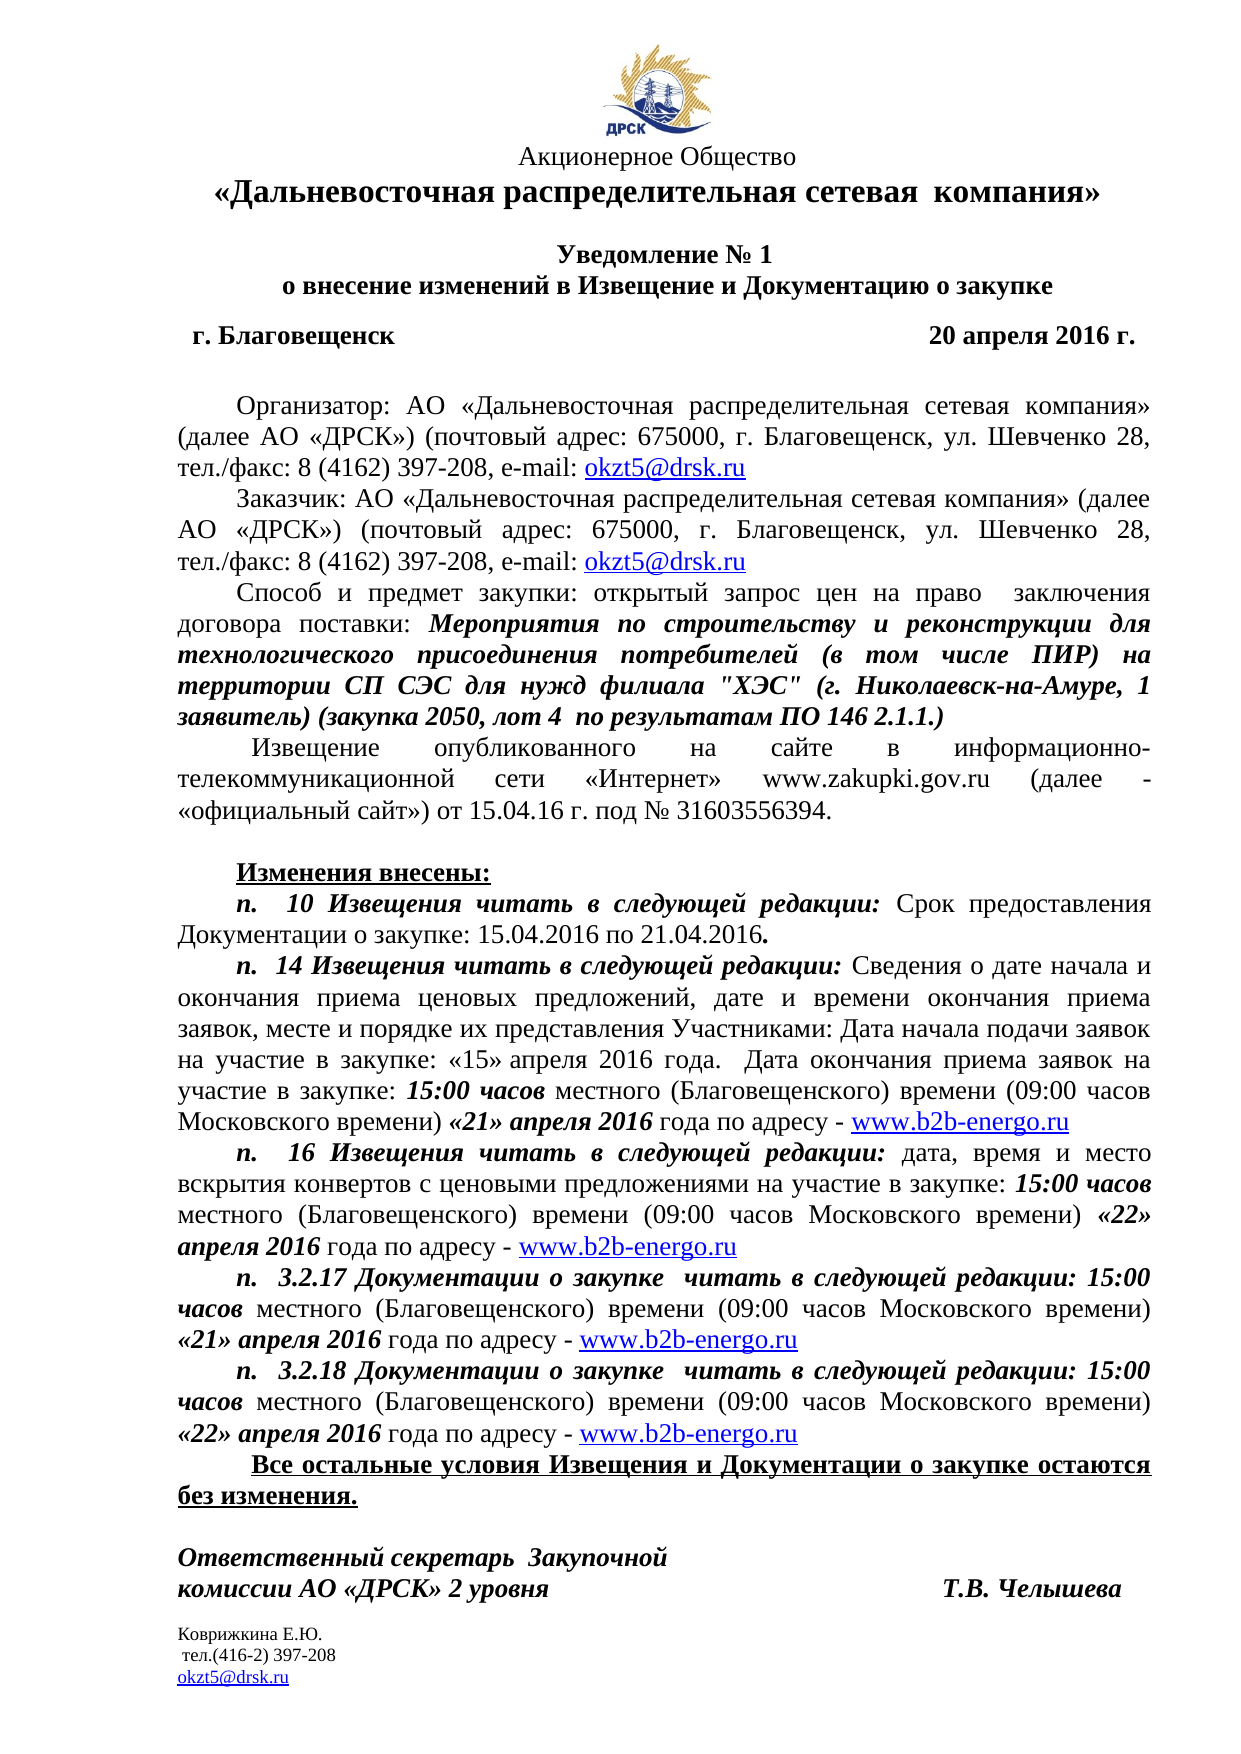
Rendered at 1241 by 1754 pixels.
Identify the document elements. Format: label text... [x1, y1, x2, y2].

list Извещение опубликованного на сайте в информационно-телекоммуникационной сети «Интернет» www.zakupki.gov.ru (далее - «официальный сайт») от 15.04.16 г. под № 31603556394. [177, 731, 1152, 825]
list Способ и предмет закупки: открытый запрос цен на право заключения договора поставки: Мероприятия по строительству и реконструкции для технологического присоединения потребителей (в том числе ПИР) на территории СП СЭС для нужд филиала "ХЭС" (г. Николаевск-на-Амуре, 1 заявитель) (закупка 2050, лот 4 по результатам ПО 146 2.1.1.) [177, 576, 1152, 731]
picture [602, 44, 712, 140]
text «Дальневосточная распределительная сетевая компания» [177, 171, 1137, 209]
text Организатор: АО «Дальневосточная распределительная сетевая компания» (далее АО «ДРСК») (почтовый адрес: 675000, г. Благовещенск, ул. Шевченко 28, тел./факс: 8 (4162) 397-208, e-mail: okzt5@drsk.ru [177, 389, 1152, 482]
subtitle Акционерное Общество [177, 140, 1137, 171]
text о внесение изменений в Извещение и Документацию о закупке [177, 269, 1152, 300]
text Уведомление № 1 [177, 238, 1152, 269]
text Ответственный секретарь Закупочной [177, 1541, 1152, 1572]
text п. 3.2.17 Документации о закупке читать в следующей редакции: 15:00 часов местного (Благовещенского) времени (09:00 часов Московского времени) «21» апреля 2016 года по адресу - www.b2b-energo.ru [177, 1261, 1152, 1354]
text п. 3.2.18 Документации о закупке читать в следующей редакции: 15:00 часов местного (Благовещенского) времени (09:00 часов Московского времени) «22» апреля 2016 года по адресу - www.b2b-energo.ru [177, 1354, 1152, 1448]
text Заказчик: АО «Дальневосточная распределительная сетевая компания» (далее АО «ДРСК») (почтовый адрес: 675000, г. Благовещенск, ул. Шевченко 28, тел./факс: 8 (4162) 397-208, e-mail: okzt5@drsk.ru [177, 482, 1152, 576]
list г. Благовещенск 20 апреля 2016 г. [177, 319, 1152, 351]
text комиссии АО «ДРСК» 2 уровня Т.В. Челышева [177, 1572, 1152, 1603]
list Все остальные условия Извещения и Документации о закупке остаются без изменения. [177, 1448, 1152, 1510]
text п. 10 Извещения читать в следующей редакции: Срок предоставления Документации о закупке: 15.04.2016 по 21.04.2016. [177, 887, 1152, 949]
text п. 14 Извещения читать в следующей редакции: Сведения о дате начала и окончания приема ценовых предложений, дате и времени окончания приема заявок, месте и порядке их представления Участниками: Дата начала подачи заявок на участие в закупке: «15» апреля 2016 года. Дата окончания приема заявок на участие в закупке: 15:00 часов местного (Благовещенского) времени (09:00 часов Московского времени) «21» апреля 2016 года по адресу - www.b2b-energo.ru [177, 949, 1152, 1136]
text okzt5@drsk.ru [177, 1666, 1152, 1687]
text тел.(416-2) 397-208 [177, 1644, 1152, 1666]
text Изменения внесены: [177, 856, 1152, 887]
list п. 16 Извещения читать в следующей редакции: дата, время и место вскрытия конвертов с ценовыми предложениями на участие в закупке: 15:00 часов местного (Благовещенского) времени (09:00 часов Московского времени) «22» апреля 2016 года по адресу - www.b2b-energo.ru [177, 1136, 1152, 1261]
text Коврижкина Е.Ю. [177, 1623, 1152, 1644]
